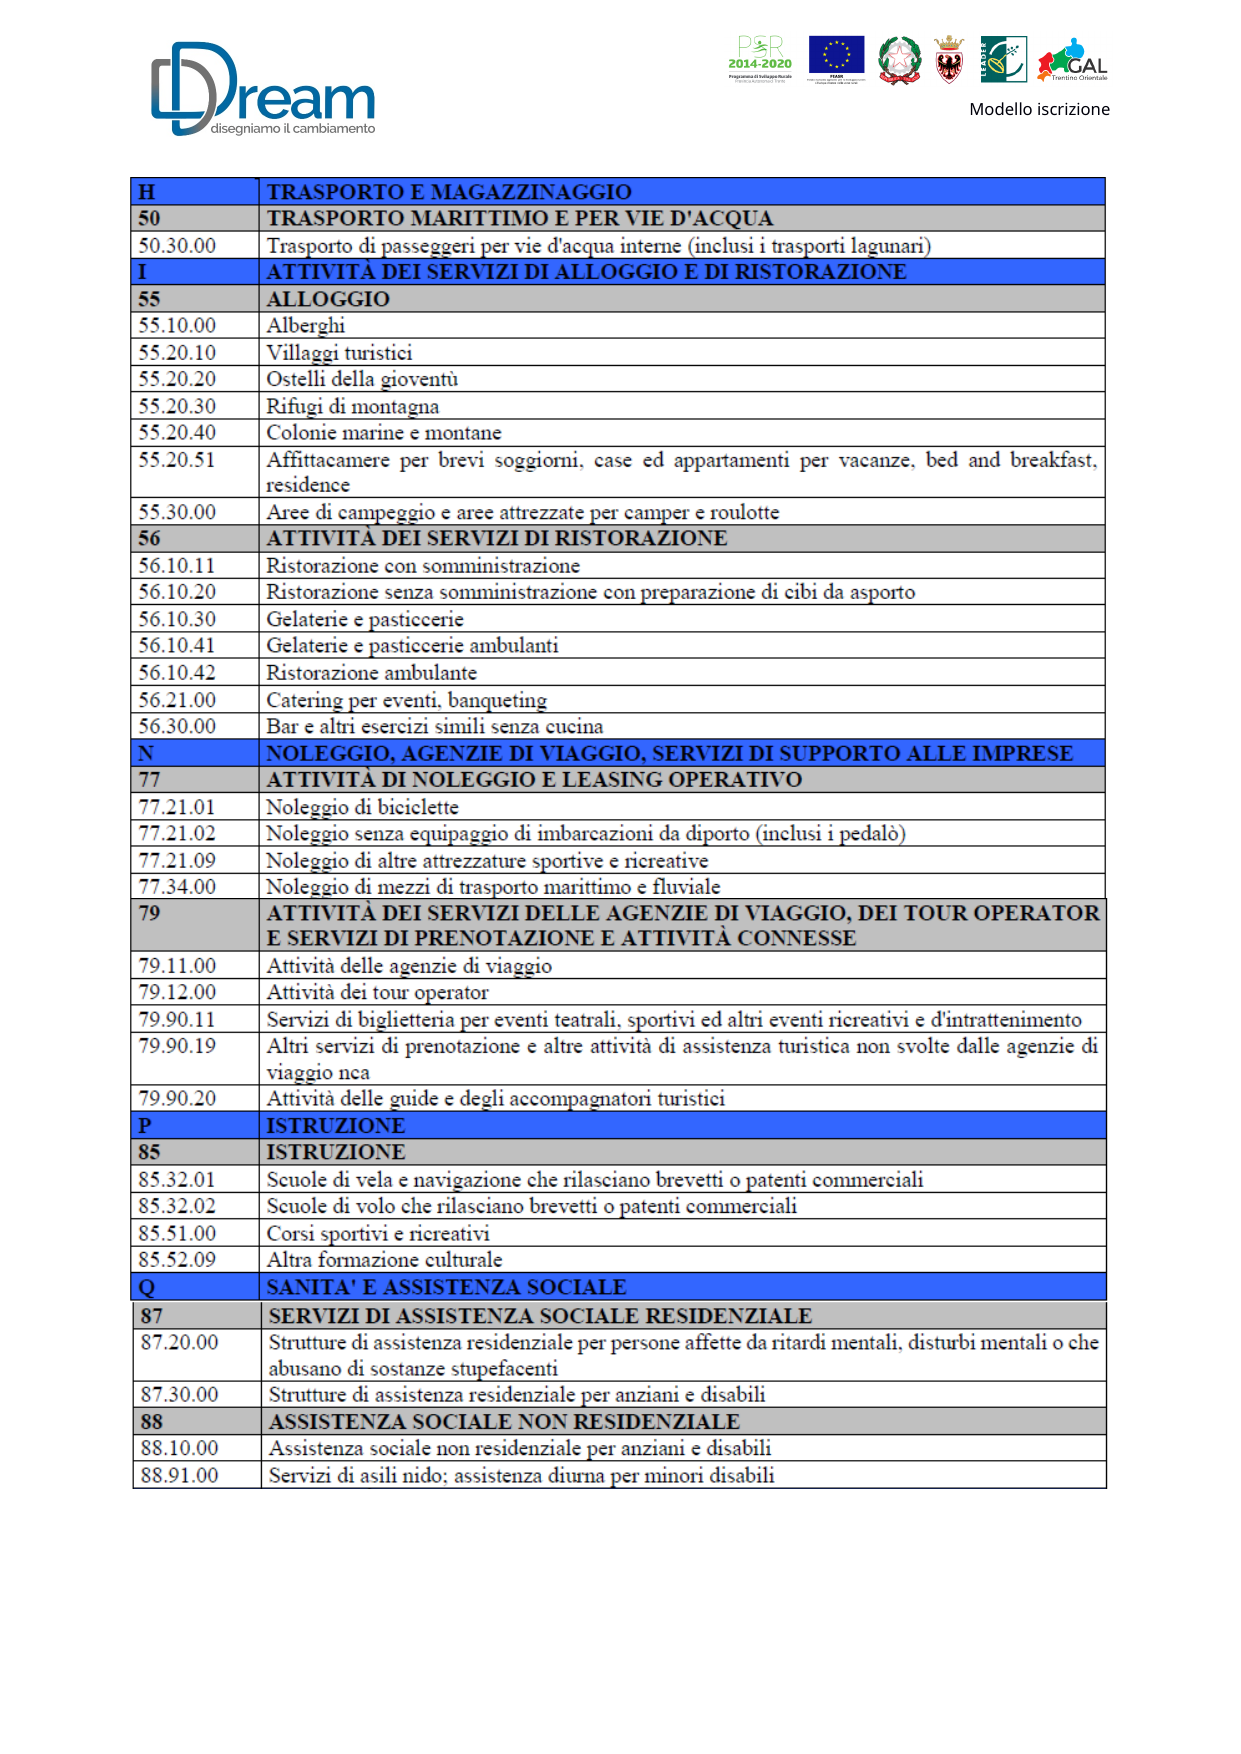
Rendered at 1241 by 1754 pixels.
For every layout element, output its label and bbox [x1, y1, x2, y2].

picture [150, 40, 375, 137]
picture [129, 177, 1111, 1489]
picture [724, 31, 1113, 87]
